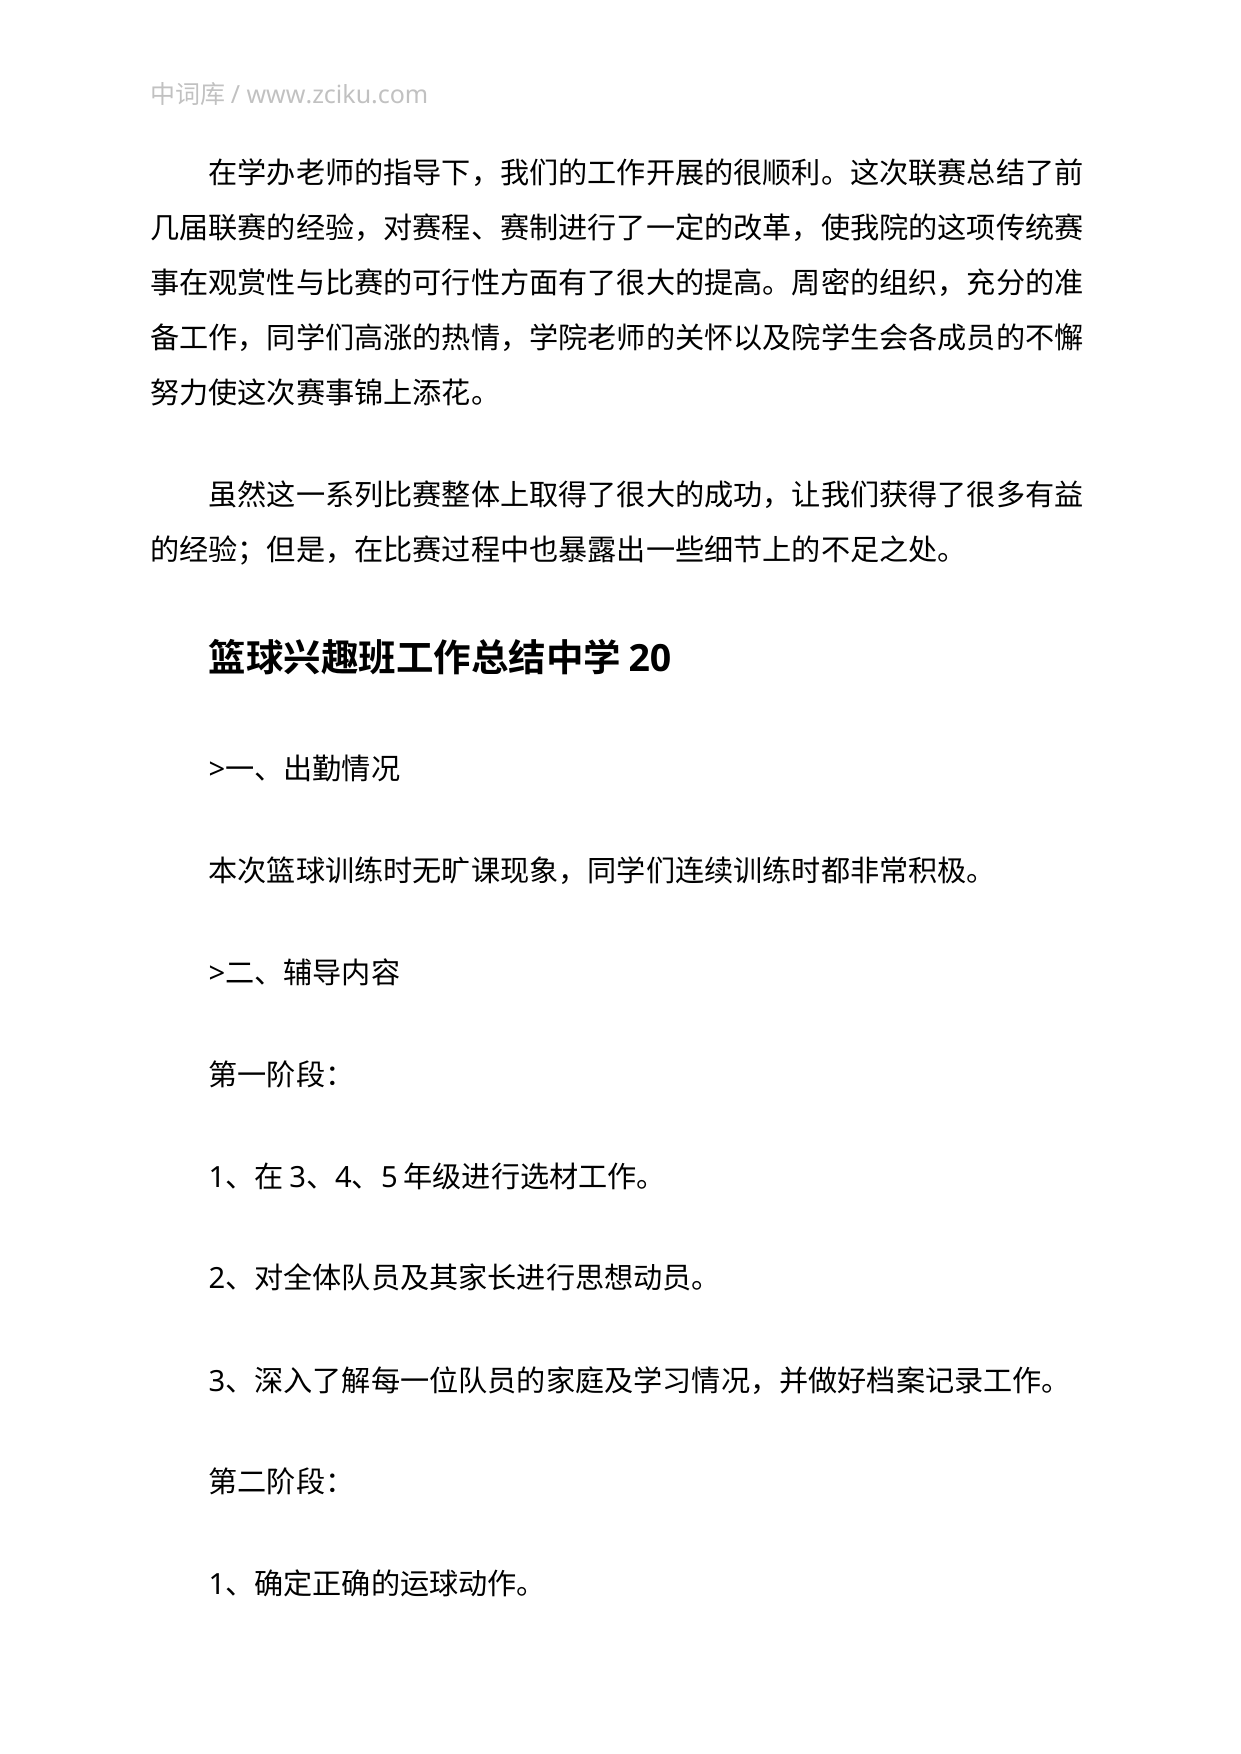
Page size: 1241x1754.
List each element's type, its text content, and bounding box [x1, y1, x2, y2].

text >一、出勤情况 [150, 746, 1090, 788]
text 本次篮球训练时无旷课现象，同学们连续训练时都非常积极。 [150, 848, 1090, 890]
text 虽然这一系列比赛整体上取得了很大的成功，让我们获得了很多有益的经验；但是，在比赛过程中也暴露出一些细节上的不足之处。 [150, 471, 1090, 568]
text 第二阶段： [150, 1459, 1090, 1501]
text >二、辅导内容 [150, 949, 1090, 992]
text 篮球兴趣班工作总结中学20 [150, 628, 1090, 682]
text 1、在3、4、5年级进行选材工作。 [150, 1153, 1090, 1196]
text 在学办老师的指导下，我们的工作开展的很顺利。这次联赛总结了前几届联赛的经验，对赛程、赛制进行了一定的改革，使我院的这项传统赛事在观赏性与比赛的可行性方面有了很大的提高。周密的组织，充分的准备工作，同学们高涨的热情，学院老师的关怀以及院学生会各成员的不懈努力使这次赛事锦上添花。 [150, 150, 1090, 412]
text 3、深入了解每一位队员的家庭及学习情况，并做好档案记录工作。 [150, 1357, 1090, 1399]
text 第一阶段： [150, 1051, 1090, 1094]
text 2、对全体队员及其家长进行思想动员。 [150, 1255, 1090, 1297]
text 1、确定正确的运球动作。 [150, 1561, 1090, 1603]
